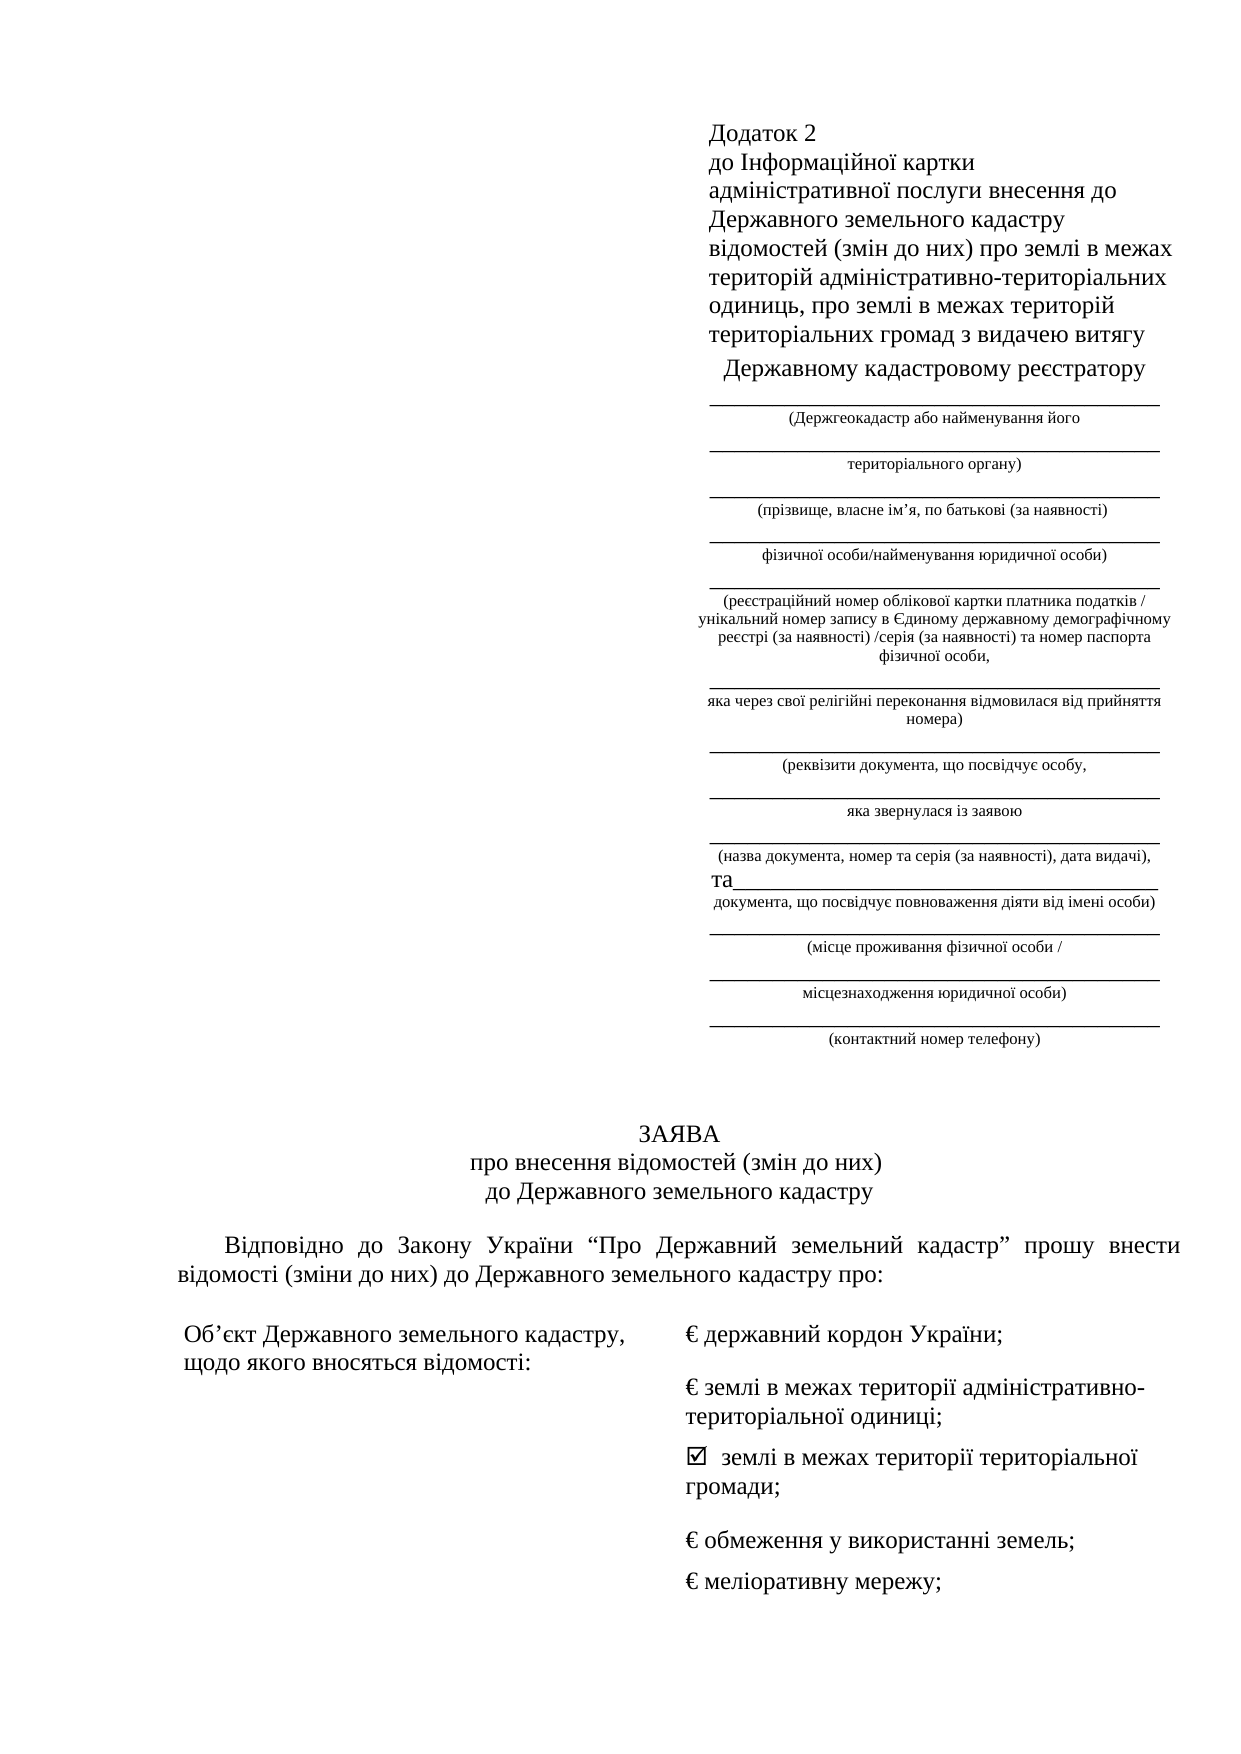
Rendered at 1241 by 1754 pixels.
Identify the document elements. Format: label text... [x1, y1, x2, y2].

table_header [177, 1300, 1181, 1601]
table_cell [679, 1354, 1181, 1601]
text до Інформаційної картки адміністративної послуги внесення до Державного земельного кадастру відомостей (змін до них) про землі в межах територій адміністративно-територіальних одиниць, про землі в межах територій територіальних громад з видачею витягу [709, 147, 1181, 348]
text Додаток 2 [709, 118, 1181, 147]
text ЗАЯВА про внесення відомостей (змін до них) до Державного земельного кадастру [177, 1119, 1181, 1205]
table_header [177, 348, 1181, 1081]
text Відповідно до Закону України “Про Державний земельний кадастр” прошу внести відомості (зміни до них) до Державного земельного кадастру про: [177, 1230, 1181, 1287]
